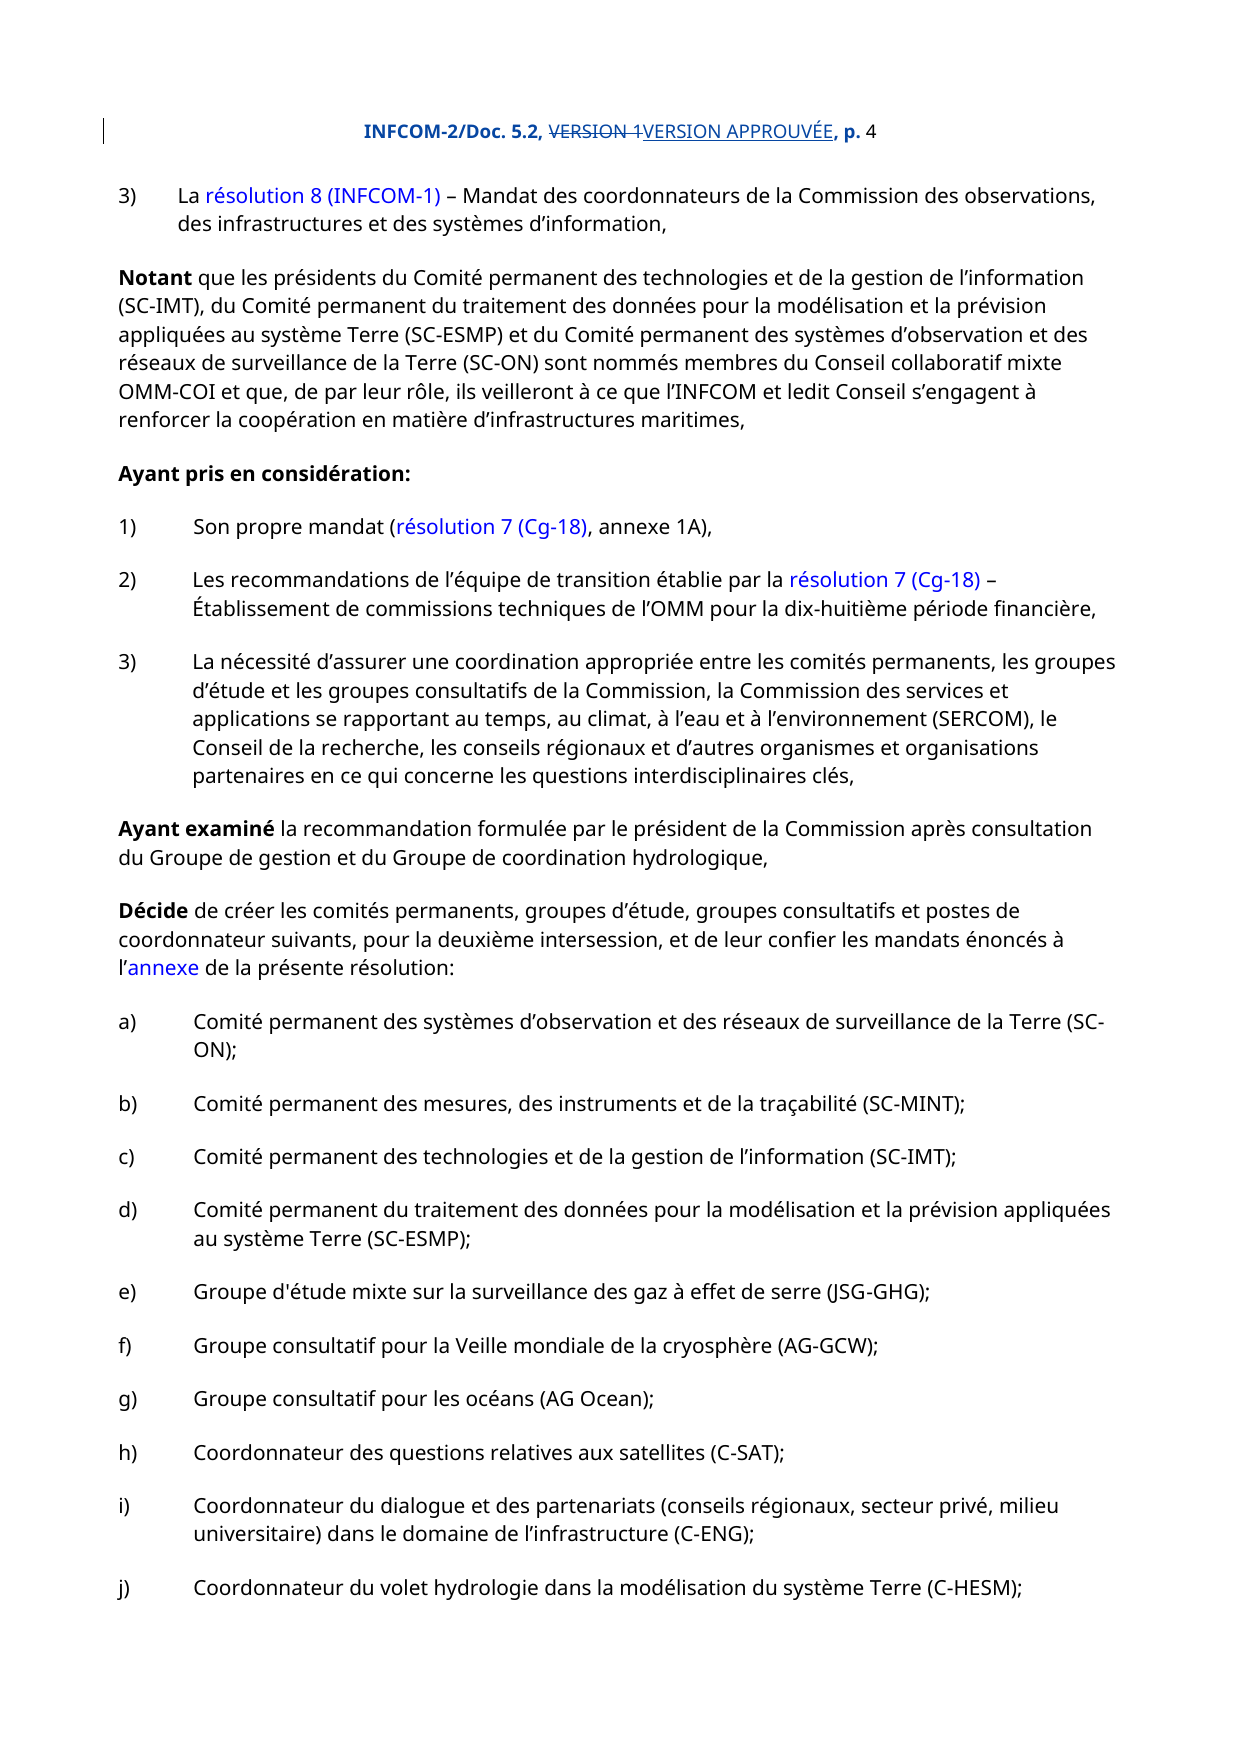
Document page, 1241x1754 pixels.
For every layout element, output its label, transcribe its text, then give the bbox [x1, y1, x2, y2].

text g) Groupe consultatif pour les océans (AG Ocean); [118, 1384, 1122, 1413]
text Ayant pris en considération: [118, 459, 1122, 487]
text i) Coordonnateur du dialogue et des partenariats (conseils régionaux, secteur privé, milieu universitaire) dans le domaine de l’infrastructure (C-ENG); [118, 1491, 1122, 1548]
text b) Comité permanent des mesures, des instruments et de la traçabilité (SC-MINT); [118, 1089, 1122, 1117]
text 1) Son propre mandat (résolution 7 (Cg-18), annexe 1A), [118, 512, 1122, 541]
text 3) La résolution 8 (INFCOM-1) – Mandat des coordonnateurs de la Commission des observations, des infrastructures et des systèmes d’information, [118, 181, 1122, 238]
text 2) Les recommandations de l’équipe de transition établie par la résolution 7 (Cg-18) – Établissement de commissions techniques de l’OMM pour la dix-huitième période financière, [118, 566, 1122, 622]
text f) Groupe consultatif pour la Veille mondiale de la cryosphère (AG-GCW); [118, 1331, 1122, 1359]
text Décide de créer les comités permanents, groupes d’étude, groupes consultatifs et postes de coordonnateur suivants, pour la deuxième intersession, et de leur confier les mandats énoncés à l’annexe de la présente résolution: [118, 896, 1122, 982]
text 3) La nécessité d’assurer une coordination appropriée entre les comités permanents, les groupes d’étude et les groupes consultatifs de la Commission, la Commission des services et applications se rapportant au temps, au climat, à l’eau et à l’environnement (SERCOM), le Conseil de la recherche, les conseils régionaux et d’autres organismes et organisations partenaires en ce qui concerne les questions interdisciplinaires clés, [118, 647, 1122, 789]
text h) Coordonnateur des questions relatives aux satellites (C-SAT); [118, 1438, 1122, 1466]
text a) Comité permanent des systèmes d’observation et des réseaux de surveillance de la Terre (SC-ON); [118, 1007, 1122, 1064]
text Ayant examiné la recommandation formulée par le président de la Commission après consultation du Groupe de gestion et du Groupe de coordination hydrologique, [118, 814, 1122, 871]
text e) Groupe d'étude mixte sur la surveillance des gaz à effet de serre (JSG-GHG); [118, 1277, 1122, 1306]
text c) Comité permanent des technologies et de la gestion de l’information (SC-IMT); [118, 1142, 1122, 1171]
text d) Comité permanent du traitement des données pour la modélisation et la prévision appliquées au système Terre (SC-ESMP); [118, 1196, 1122, 1252]
text j) Coordonnateur du volet hydrologie dans la modélisation du système Terre (C-HESM); [118, 1573, 1122, 1601]
text Notant que les présidents du Comité permanent des technologies et de la gestion de l’information (SC-IMT), du Comité permanent du traitement des données pour la modélisation et la prévision appliquées au système Terre (SC-ESMP) et du Comité permanent des systèmes d’observation et des réseaux de surveillance de la Terre (SC-ON) sont nommés membres du Conseil collaboratif mixte OMM-COI et que, de par leur rôle, ils veilleront à ce que l’INFCOM et ledit Conseil s’engagent à renforcer la coopération en matière d’infrastructures maritimes, [118, 263, 1122, 434]
